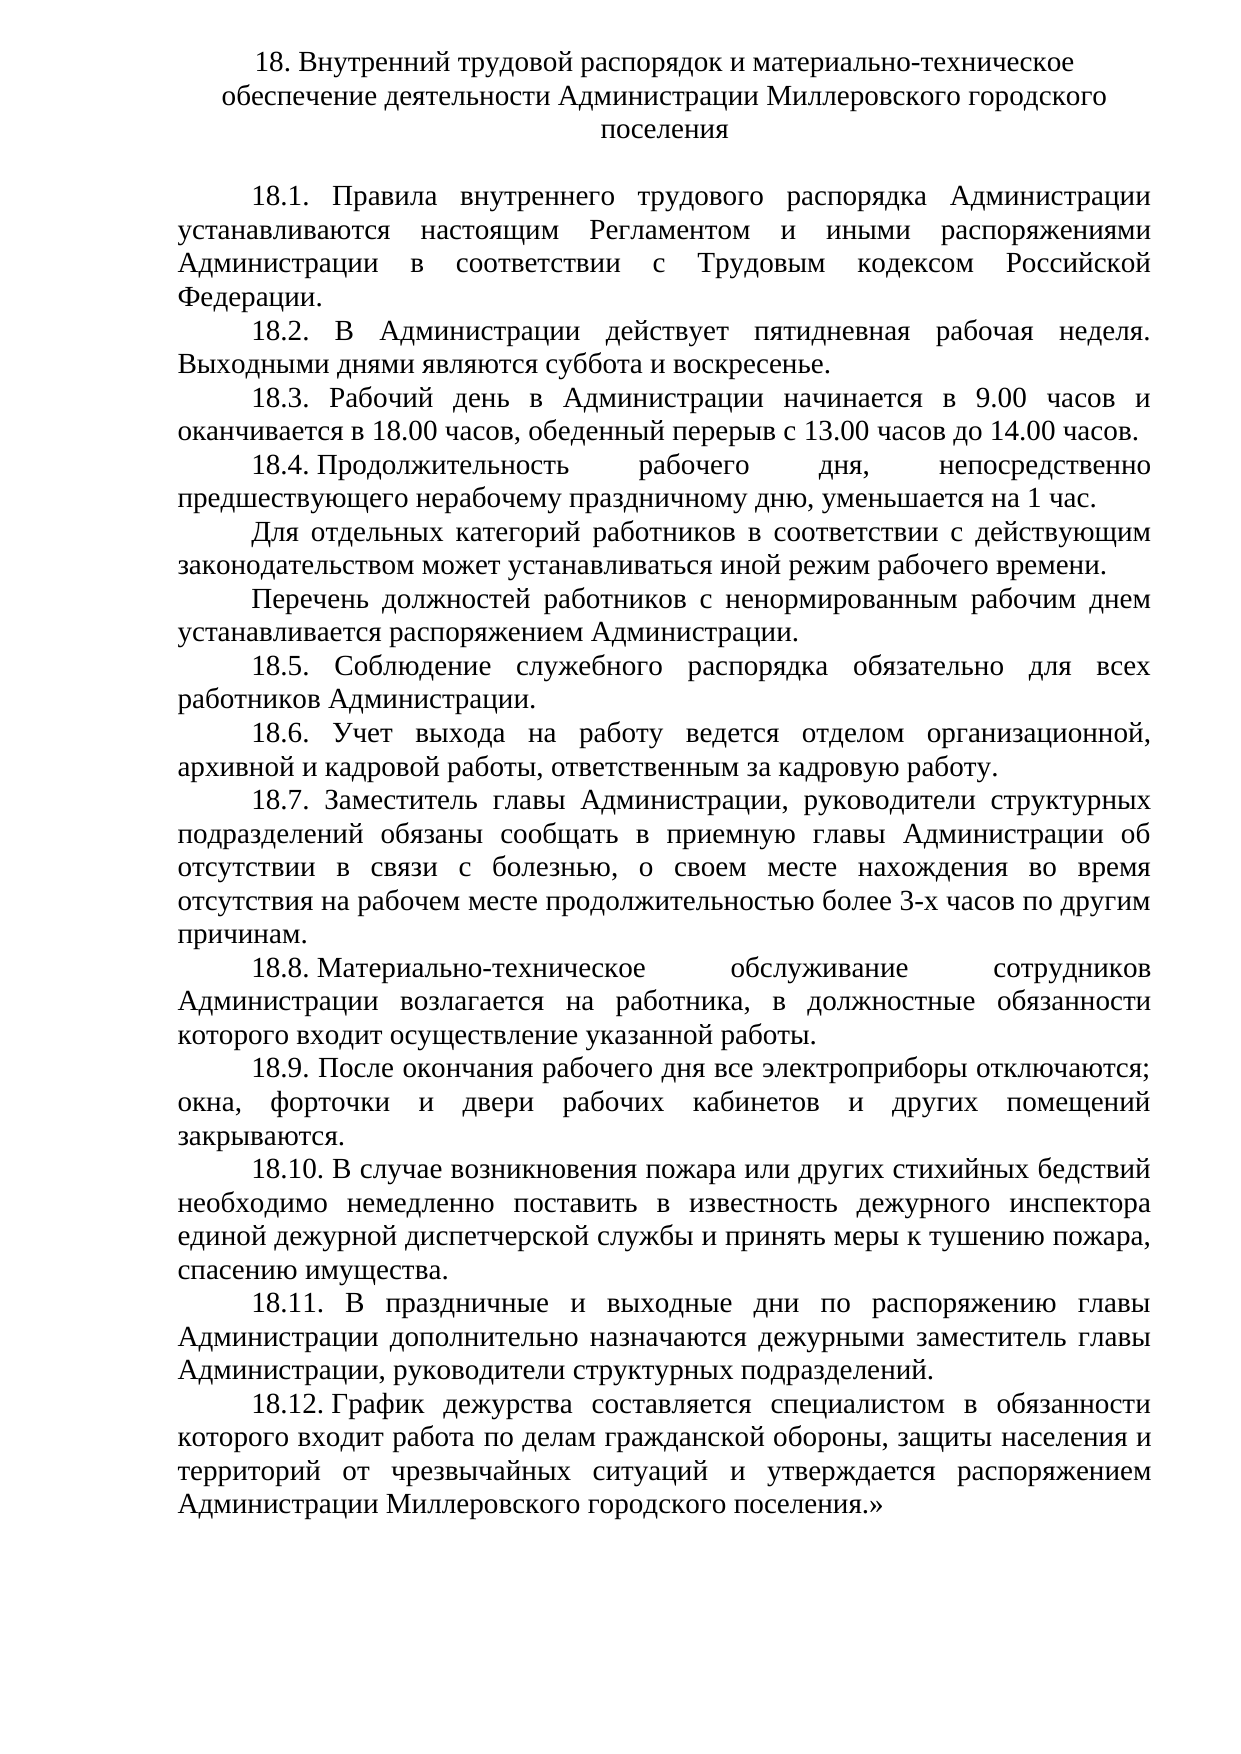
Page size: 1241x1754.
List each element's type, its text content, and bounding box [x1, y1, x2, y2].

text 18.6. Учет выхода на работу ведется отделом организационной, архивной и кадровой работы, ответственным за кадровую работу. [177, 715, 1152, 782]
text 18.9. После окончания рабочего дня все электроприборы отключаются; окна, форточки и двери рабочих кабинетов и других помещений закрываются. [177, 1051, 1152, 1151]
text Для отдельных категорий работников в соответствии с действующим законодательством может устанавливаться иной режим рабочего времени. [177, 514, 1152, 581]
text 18.2. В Администрации действует пятидневная рабочая неделя. Выходными днями являются суббота и воскресенье. [177, 313, 1152, 380]
text 18.5. Соблюдение служебного распорядка обязательно для всех работников Администрации. [177, 648, 1152, 715]
text 18.1. Правила внутреннего трудового распорядка Администрации устанавливаются настоящим Регламентом и иными распоряжениями Администрации в соответствии с Трудовым кодексом Российской Федерации. [177, 178, 1152, 313]
text 18.8. Материально-техническое обслуживание сотрудников Администрации возлагается на работника, в должностные обязанности которого входит осуществление указанной работы. [177, 950, 1152, 1051]
text 18.12. График дежурства составляется специалистом в обязанности которого входит работа по делам гражданской обороны, защиты населения и территорий от чрезвычайных ситуаций и утверждается распоряжением Администрации Миллеровского городского поселения.» [177, 1386, 1152, 1520]
text 18.4. Продолжительность рабочего дня, непосредственно предшествующего нерабочему праздничному дню, уменьшается на 1 час. [177, 447, 1152, 514]
text 18.11. В праздничные и выходные дни по распоряжению главы Администрации дополнительно назначаются дежурными заместитель главы Администрации, руководители структурных подразделений. [177, 1285, 1152, 1386]
text 18.10. В случае возникновения пожара или других стихийных бедствий необходимо немедленно поставить в известность дежурного инспектора единой дежурной диспетчерской службы и принять меры к тушению пожара, спасению имущества. [177, 1151, 1152, 1285]
text Перечень должностей работников с ненормированным рабочим днем устанавливается распоряжением Администрации. [177, 581, 1152, 648]
text 18.3. Рабочий день в Администрации начинается в 9.00 часов и оканчивается в 18.00 часов, обеденный перерыв с 13.00 часов до 14.00 часов. [177, 380, 1152, 447]
text 18. Внутренний трудовой распорядок и материально-техническое обеспечение деятельности Администрации Миллеровского городского поселения [177, 44, 1152, 145]
text 18.7. Заместитель главы Администрации, руководители структурных подразделений обязаны сообщать в приемную главы Администрации об отсутствии в связи с болезнью, о своем месте нахождения во время отсутствия на рабочем месте продолжительностью более 3-х часов по другим причинам. [177, 782, 1152, 950]
